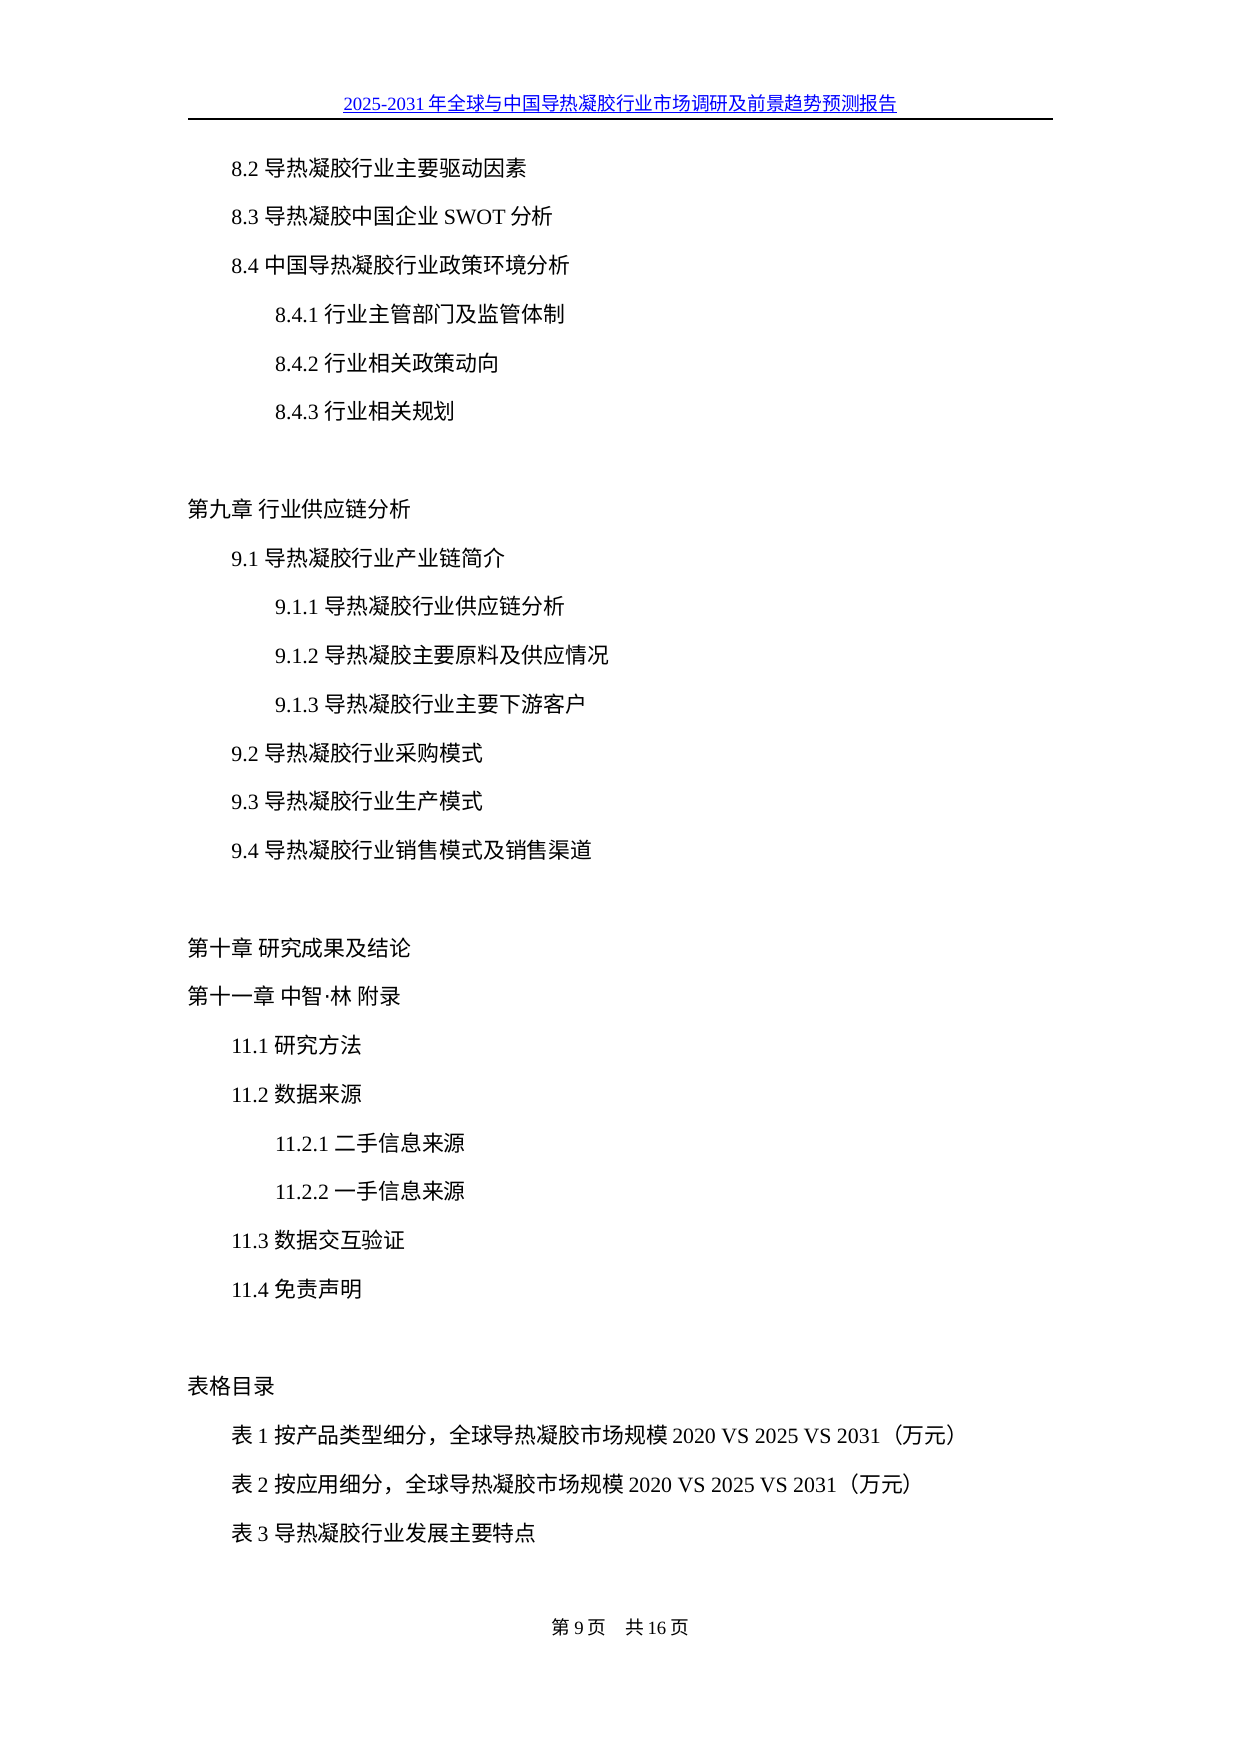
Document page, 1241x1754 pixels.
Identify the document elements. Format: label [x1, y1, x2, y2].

text [187, 150, 1053, 1548]
